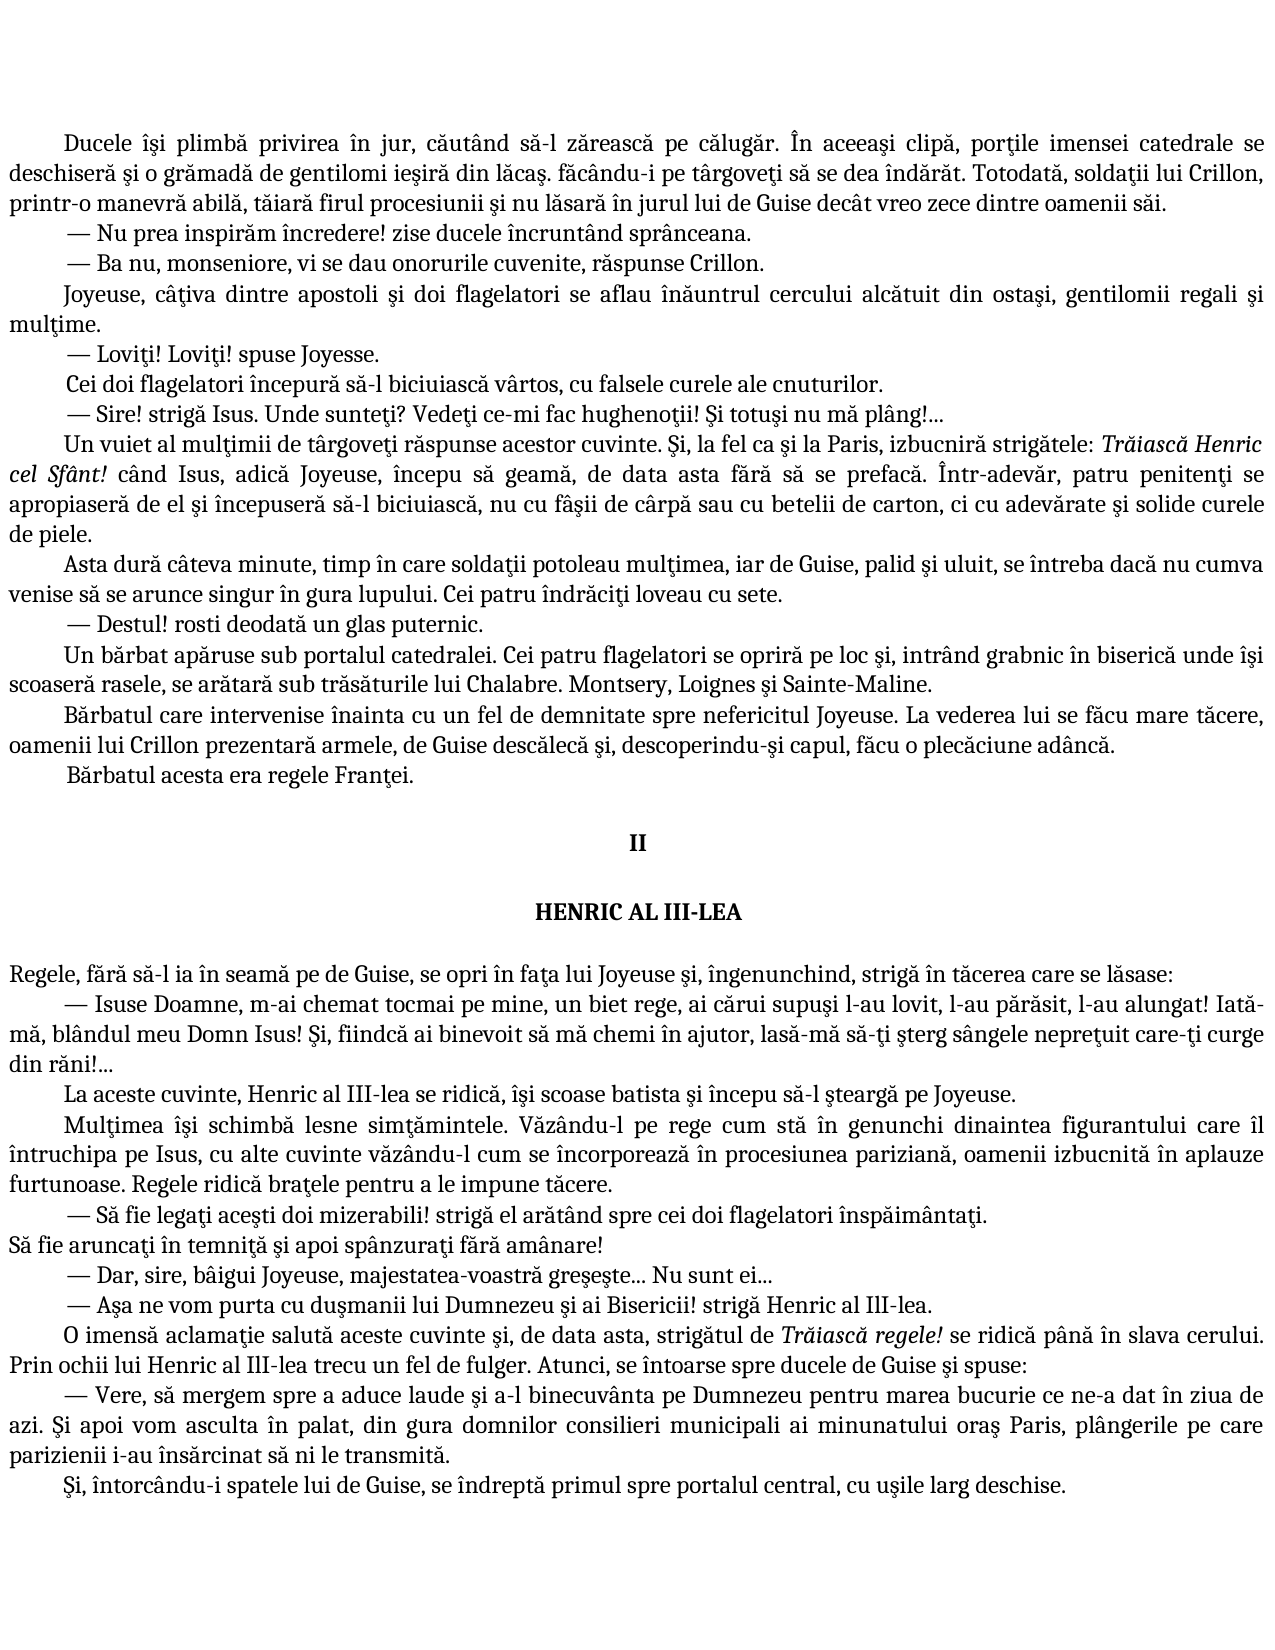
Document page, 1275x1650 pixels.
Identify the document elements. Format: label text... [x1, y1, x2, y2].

text Să fie aruncaţi în temniţă şi apoi spânzuraţi fără amânare! [9, 1231, 1265, 1259]
text Bărbatul care intervenise înainta cu un fel de demnitate spre nefericitul Joyeuse. La vederea lui se făcu mare tăcere, oamenii lui Crillon prezentară armele, de Guise descălecă şi, descoperindu-şi capul, făcu o plecăciune adâncă. [9, 701, 1265, 759]
text Un vuiet al mulţimii de târgoveţi răspunse acestor cuvinte. Şi, la fel ca şi la Paris, izbucniră strigătele: Trăiască Henric cel Sfânt! când Isus, adică Joyeuse, începu să geamă, de data asta fără să se prefacă. Într-adevăr, patru penitenţi se apropiaseră de el şi începuseră să-l biciuiască, nu cu fâşii de cârpă sau cu betelii de carton, ci cu adevărate şi solide curele de piele. [9, 430, 1265, 549]
text — Aşa ne vom purta cu duşmanii lui Dumnezeu şi ai Bisericii! strigă Henric al IlI-lea. [66, 1291, 1265, 1320]
text — Nu prea inspirăm încredere! zise ducele încruntând sprânceana. [66, 219, 1265, 248]
text — Vere, să mergem spre a aduce laude şi a-l binecuvânta pe Dumnezeu pentru marea bucurie ce ne-a dat în ziua de azi. Şi apoi vom asculta în palat, din gura domnilor consilieri municipali ai minunatului oraş Paris, plângerile pe care parizienii i-au însărcinat să ni le transmită. [9, 1381, 1265, 1470]
subtitle HENRIC AL III-LEA [11, 897, 1266, 926]
text O imensă aclamaţie salută aceste cuvinte şi, de data asta, strigătul de Trăiască regele! se ridică până în slava cerului. Prin ochii lui Henric al IlI-lea trecu un fel de fulger. Atunci, se întoarse spre ducele de Guise şi spuse: [9, 1321, 1265, 1380]
text Un bărbat apăruse sub portalul catedralei. Cei patru flagelatori se opriră pe loc şi, intrând grabnic în biserică unde îşi scoaseră rasele, se arătară sub trăsăturile lui Chalabre. Montsery, Loignes şi Sainte-Maline. [9, 641, 1265, 699]
text — Loviţi! Loviţi! spuse Joyesse. [66, 340, 1265, 368]
text La aceste cuvinte, Henric al III-lea se ridică, îşi scoase batista şi începu să-l şteargă pe Joyeuse. [9, 1080, 1265, 1109]
text Şi, întorcându-i spatele lui de Guise, se îndreptă primul spre portalul central, cu uşile larg deschise. [9, 1471, 1265, 1500]
text — Destul! rosti deodată un glas puternic. [66, 610, 1265, 639]
text — Sire! strigă Isus. Unde sunteţi? Vedeţi ce-mi fac hughenoţii! Şi totuşi nu mă plâng!... [66, 400, 1265, 429]
text — Ba nu, monseniore, vi se dau onorurile cuvenite, răspunse Crillon. [66, 249, 1265, 278]
text Asta dură câteva minute, timp în care soldaţii potoleau mulţimea, iar de Guise, palid şi uluit, se întreba dacă nu cumva venise să se arunce singur în gura lupului. Cei patru îndrăciţi loveau cu sete. [9, 550, 1265, 609]
text Joyeuse, câţiva dintre apostoli şi doi flagelatori se aflau înăuntrul cercului alcătuit din ostaşi, gentilomii regali şi mulţime. [9, 279, 1265, 338]
text II [11, 828, 1265, 857]
text Mulţimea îşi schimbă lesne simţămintele. Văzându-l pe rege cum stă în genunchi dinaintea figurantului care îl întruchipa pe Isus, cu alte cuvinte văzându-l cum se încorporează în procesiunea pariziană, oamenii izbucnită în aplauze furtunoase. Regele ridică braţele pentru a le impune tăcere. [9, 1111, 1265, 1199]
text Ducele îşi plimbă privirea în jur, căutând să-l zărească pe călugăr. În aceeaşi clipă, porţile imensei catedrale se deschiseră şi o grămadă de gentilomi ieşiră din lăcaş. făcându-i pe târgoveţi să se dea îndărăt. Totodată, soldaţii lui Crillon, printr-o manevră abilă, tăiară firul procesiunii şi nu lăsară în jurul lui de Guise decât vreo zece dintre oamenii săi. [9, 129, 1265, 218]
text Regele, fără să-l ia în seamă pe de Guise, se opri în faţa lui Joyeuse şi, îngenunchind, strigă în tăcerea care se lăsase: [9, 960, 1265, 989]
text — Isuse Doamne, m-ai chemat tocmai pe mine, un biet rege, ai cărui supuşi l-au lovit, l-au părăsit, l-au alungat! Iată-mă, blândul meu Domn Isus! Şi, fiindcă ai binevoit să mă chemi în ajutor, lasă-mă să-ţi şterg sângele nepreţuit care-ţi curge din răni!... [9, 990, 1265, 1079]
text — Să fie legaţi aceşti doi mizerabili! strigă el arătând spre cei doi flagelatori înspăimântaţi. [66, 1201, 1265, 1229]
text Cei doi flagelatori începură să-l biciuiască vârtos, cu falsele curele ale cnuturilor. [66, 370, 1265, 399]
text — Dar, sire, bâigui Joyeuse, majestatea-voastră greşeşte... Nu sunt ei... [66, 1261, 1265, 1290]
text Bărbatul acesta era regele Franţei. [66, 761, 1265, 789]
